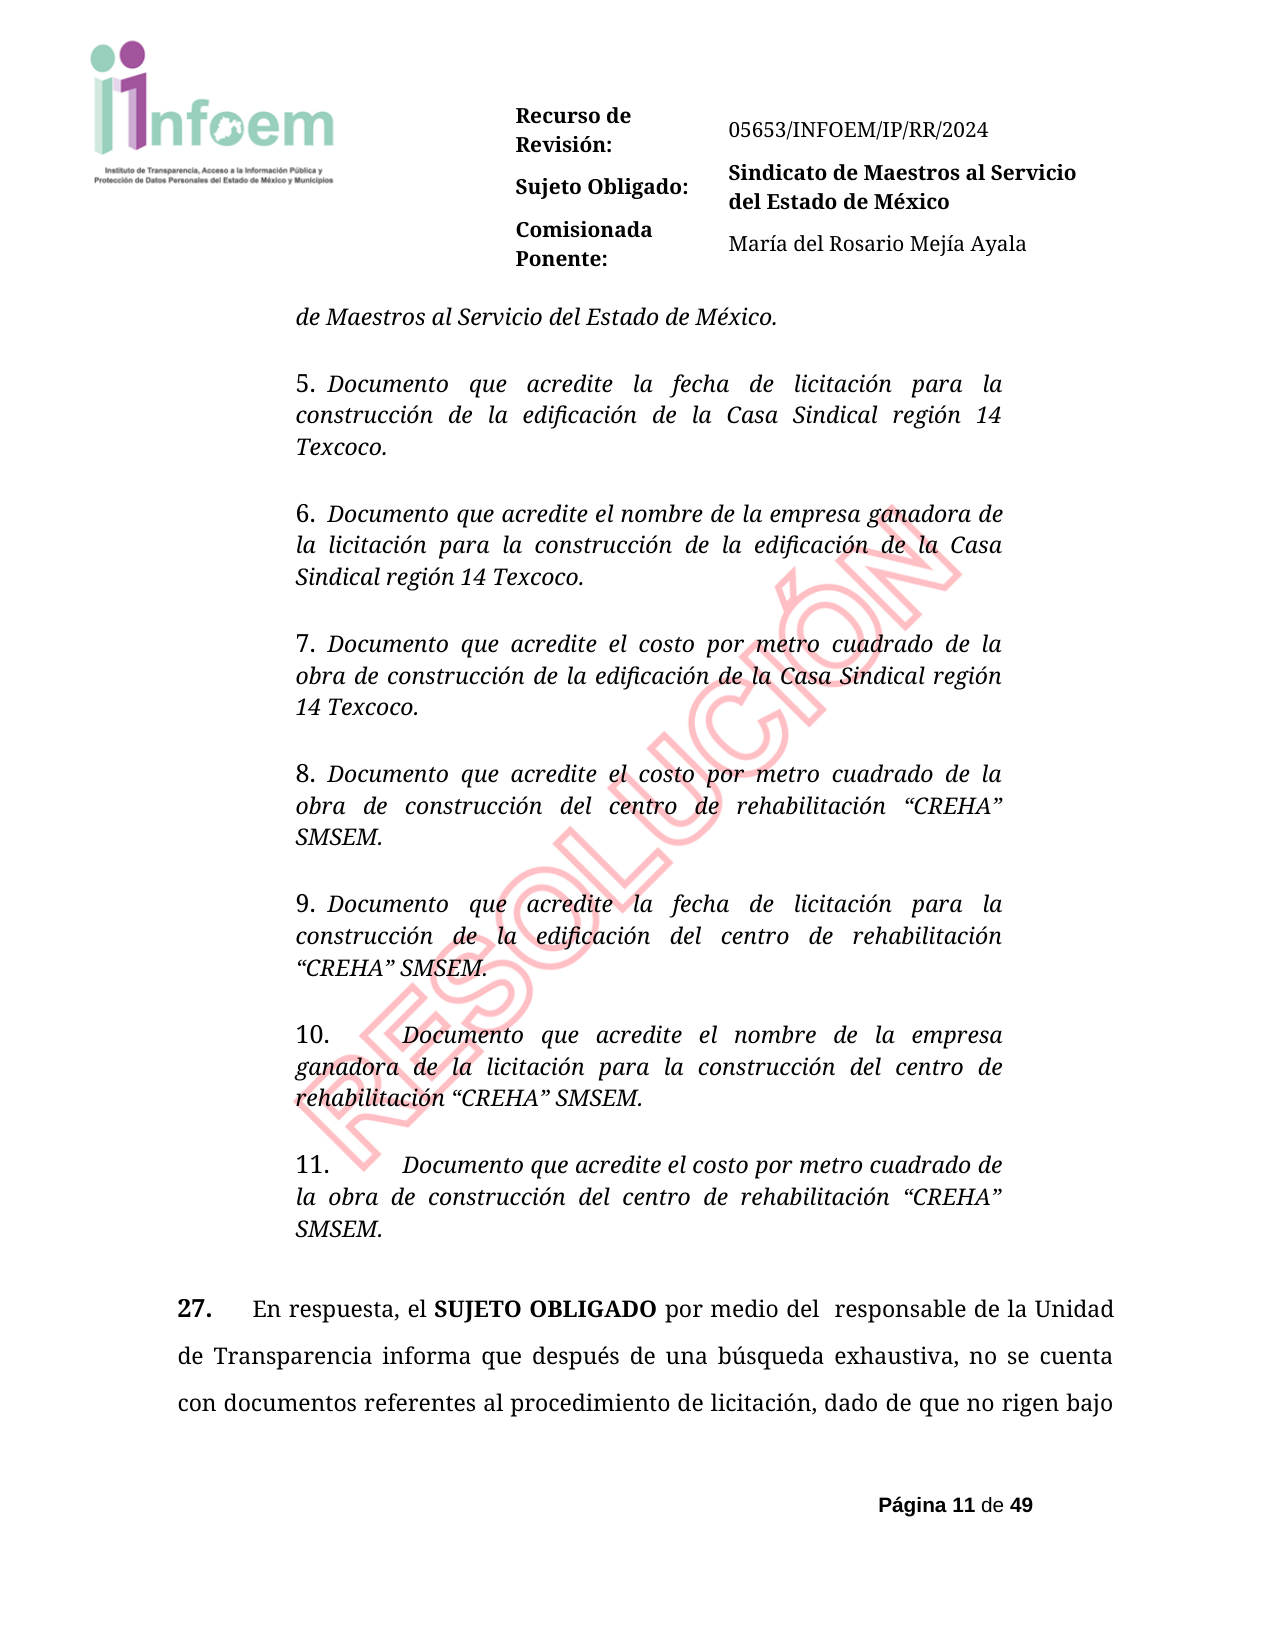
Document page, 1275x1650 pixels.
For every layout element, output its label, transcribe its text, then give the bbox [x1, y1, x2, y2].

list Documento que acredite la fecha de licitación para la construcción de la edificación de la Casa Sindical región 14 Texcoco. [295, 365, 1005, 462]
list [177, 1291, 1115, 1418]
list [295, 301, 1006, 332]
list Documento que acredite la fecha de licitación para la construcción de la edificación del centro de rehabilitación “CREHA” SMSEM. [295, 886, 1005, 983]
list Documento que acredite el costo por metro cuadrado de la obra de construcción del centro de rehabilitación “CREHA” SMSEM. [295, 1147, 1005, 1244]
list Documento que acredite el costo por metro cuadrado de la obra de construcción del centro de rehabilitación “CREHA” SMSEM. [295, 756, 1006, 852]
list Documento que acredite el nombre de la empresa ganadora de la licitación para la construcción de la edificación de la Casa Sindical región 14 Texcoco. [295, 495, 1006, 592]
list Documento que acredite el costo por metro cuadrado de la obra de construcción de la edificación de la Casa Sindical región 14 Texcoco. [295, 626, 1005, 722]
list Documento que acredite el nombre de la empresa ganadora de la licitación para la construcción del centro de rehabilitación “CREHA” SMSEM. [295, 1017, 1006, 1113]
picture [0, 0, 1253, 1649]
